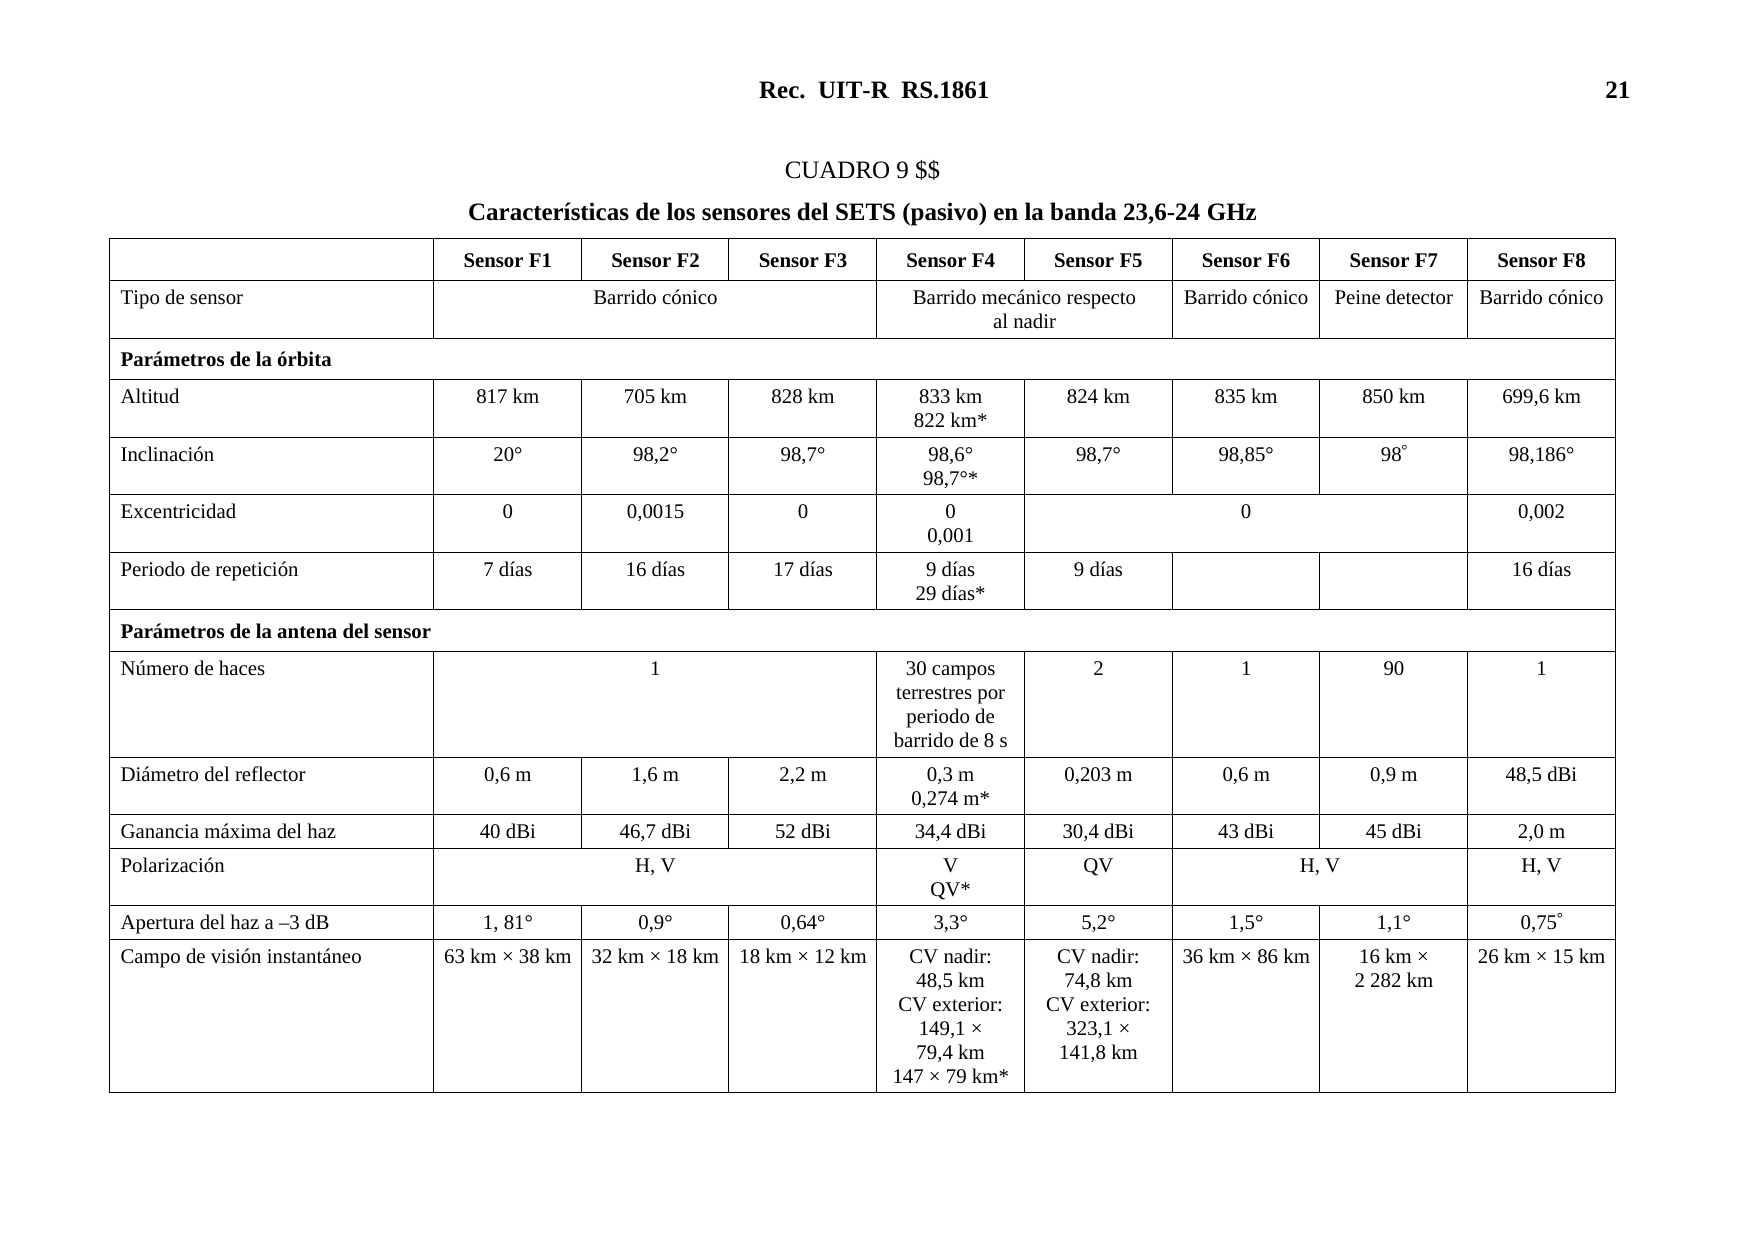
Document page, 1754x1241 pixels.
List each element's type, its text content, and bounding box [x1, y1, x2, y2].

table_cell 17 días [729, 553, 876, 609]
table_cell 824 km [1025, 380, 1172, 437]
table_cell V QV* [877, 849, 1024, 905]
table_cell 63 km × 38 km [434, 940, 581, 1092]
table_cell 5,2° [1025, 906, 1172, 938]
table_cell Parámetros de la órbita [110, 339, 1615, 379]
table_cell Parámetros de la antena del sensor [110, 610, 1615, 651]
table_cell Altitud [110, 380, 433, 437]
table_cell 0,6 m [1173, 758, 1319, 814]
table_cell 850 km [1320, 380, 1467, 437]
table_cell 48,5 dBi [1468, 758, 1615, 814]
table_header Sensor F2 [582, 239, 728, 280]
table_cell 0,9 m [1320, 758, 1467, 814]
table_cell [1320, 553, 1467, 609]
table_cell 0,0015 [582, 495, 728, 552]
table_cell 52 dBi [729, 815, 876, 847]
table_cell Tipo de sensor [110, 281, 433, 337]
table_cell 9 días 29 días* [877, 553, 1024, 609]
table_cell 0,9° [582, 906, 728, 938]
table_cell 833 km 822 km* [877, 380, 1024, 437]
table_cell 16 km × 2 282 km [1320, 940, 1467, 1092]
table_cell Número de haces [110, 652, 433, 757]
table_cell 2 [1025, 652, 1172, 757]
table_cell CV nadir: 48,5 km CV exterior: 149,1 × 79,4 km 147 × 79 km* [877, 940, 1024, 1092]
table_cell 1 [434, 652, 876, 757]
table_cell CV nadir: 74,8 km CV exterior: 323,1 × 141,8 km [1025, 940, 1172, 1092]
table_cell H, V [434, 849, 876, 905]
table_cell QV [1025, 849, 1172, 905]
table_cell 0,203 m [1025, 758, 1172, 814]
table_header Sensor F7 [1320, 239, 1467, 280]
table_cell 46,7 dBi [582, 815, 728, 847]
table_cell 7 días [434, 553, 581, 609]
table_header Sensor F5 [1025, 239, 1172, 280]
table_cell 90 [1320, 652, 1467, 757]
table_header [110, 239, 433, 280]
table_cell 1 [1468, 652, 1615, 757]
table_cell Apertura del haz a –3 dB [110, 906, 433, 938]
table_cell 36 km × 86 km [1173, 940, 1319, 1092]
table_cell 98,7° [1025, 438, 1172, 494]
table_header Sensor F8 [1468, 239, 1615, 280]
table_cell H, V [1173, 849, 1467, 905]
table_cell 1, 81° [434, 906, 581, 938]
table_cell Ganancia máxima del haz [110, 815, 433, 847]
table_cell 98,2° [582, 438, 728, 494]
table_cell 18 km × 12 km [729, 940, 876, 1092]
table_cell 0,64° [729, 906, 876, 938]
table_cell 9 días [1025, 553, 1172, 609]
table_cell Barrido cónico [1173, 281, 1319, 337]
table_cell 3,3° [877, 906, 1024, 938]
table_cell 16 días [1468, 553, 1615, 609]
table_cell Excentricidad [110, 495, 433, 552]
table_cell 98 [1320, 438, 1467, 494]
table_cell 43 dBi [1173, 815, 1319, 847]
table_cell 32 km × 18 km [582, 940, 728, 1092]
table_cell 2,0 m [1468, 815, 1615, 847]
table_cell 98,85° [1173, 438, 1319, 494]
table_header Sensor F3 [729, 239, 876, 280]
table_cell 0,6 m [434, 758, 581, 814]
table_cell 16 días [582, 553, 728, 609]
table_cell Inclinación [110, 438, 433, 494]
table_header Sensor F4 [877, 239, 1024, 280]
table_cell 1,1° [1320, 906, 1467, 938]
table_cell 98,186° [1468, 438, 1615, 494]
table_cell H, V [1468, 849, 1615, 905]
table_cell 34,4 dBi [877, 815, 1024, 847]
table_cell 1 [1173, 652, 1319, 757]
table_cell 0 [434, 495, 581, 552]
table_cell 835 km [1173, 380, 1319, 437]
table_cell 0,3 m 0,274 m* [877, 758, 1024, 814]
table_cell 40 dBi [434, 815, 581, 847]
table_cell 1,6 m [582, 758, 728, 814]
table_cell 0,75 [1468, 906, 1615, 938]
table_cell Barrido cónico [434, 281, 876, 337]
table_cell Peine detector [1320, 281, 1467, 337]
table_cell 0 [729, 495, 876, 552]
table_cell Polarización [110, 849, 433, 905]
table_cell 699,6 km [1468, 380, 1615, 437]
text CUADRO 9 $$ [118, 156, 1606, 184]
table_cell 30,4 dBi [1025, 815, 1172, 847]
table_cell 817 km [434, 380, 581, 437]
table_cell 0 [1025, 495, 1467, 552]
table_cell Barrido cónico [1468, 281, 1615, 337]
table_cell [1173, 553, 1319, 609]
table_cell 828 km [729, 380, 876, 437]
table_cell 20° [434, 438, 581, 494]
title Características de los sensores del SETS (pasivo) en la banda 23,6-24 GHz [118, 197, 1606, 226]
table_cell 2,2 m [729, 758, 876, 814]
table_cell 0 0,001 [877, 495, 1024, 552]
table_cell Periodo de repetición [110, 553, 433, 609]
table_cell Barrido mecánico respecto al nadir [877, 281, 1172, 337]
table_cell 705 km [582, 380, 728, 437]
table_cell 26 km × 15 km [1468, 940, 1615, 1092]
table_cell Diámetro del reflector [110, 758, 433, 814]
table_header Sensor F6 [1173, 239, 1319, 280]
table_cell 45 dBi [1320, 815, 1467, 847]
table_header Sensor F1 [434, 239, 581, 280]
table_cell Campo de visión instantáneo [110, 940, 433, 1092]
table_cell 98,7° [729, 438, 876, 494]
table_cell 30 campos terrestres por periodo de barrido de 8 s [877, 652, 1024, 757]
table_cell 1,5° [1173, 906, 1319, 938]
table_cell 98,6° 98,7°* [877, 438, 1024, 494]
table_cell 0,002 [1468, 495, 1615, 552]
